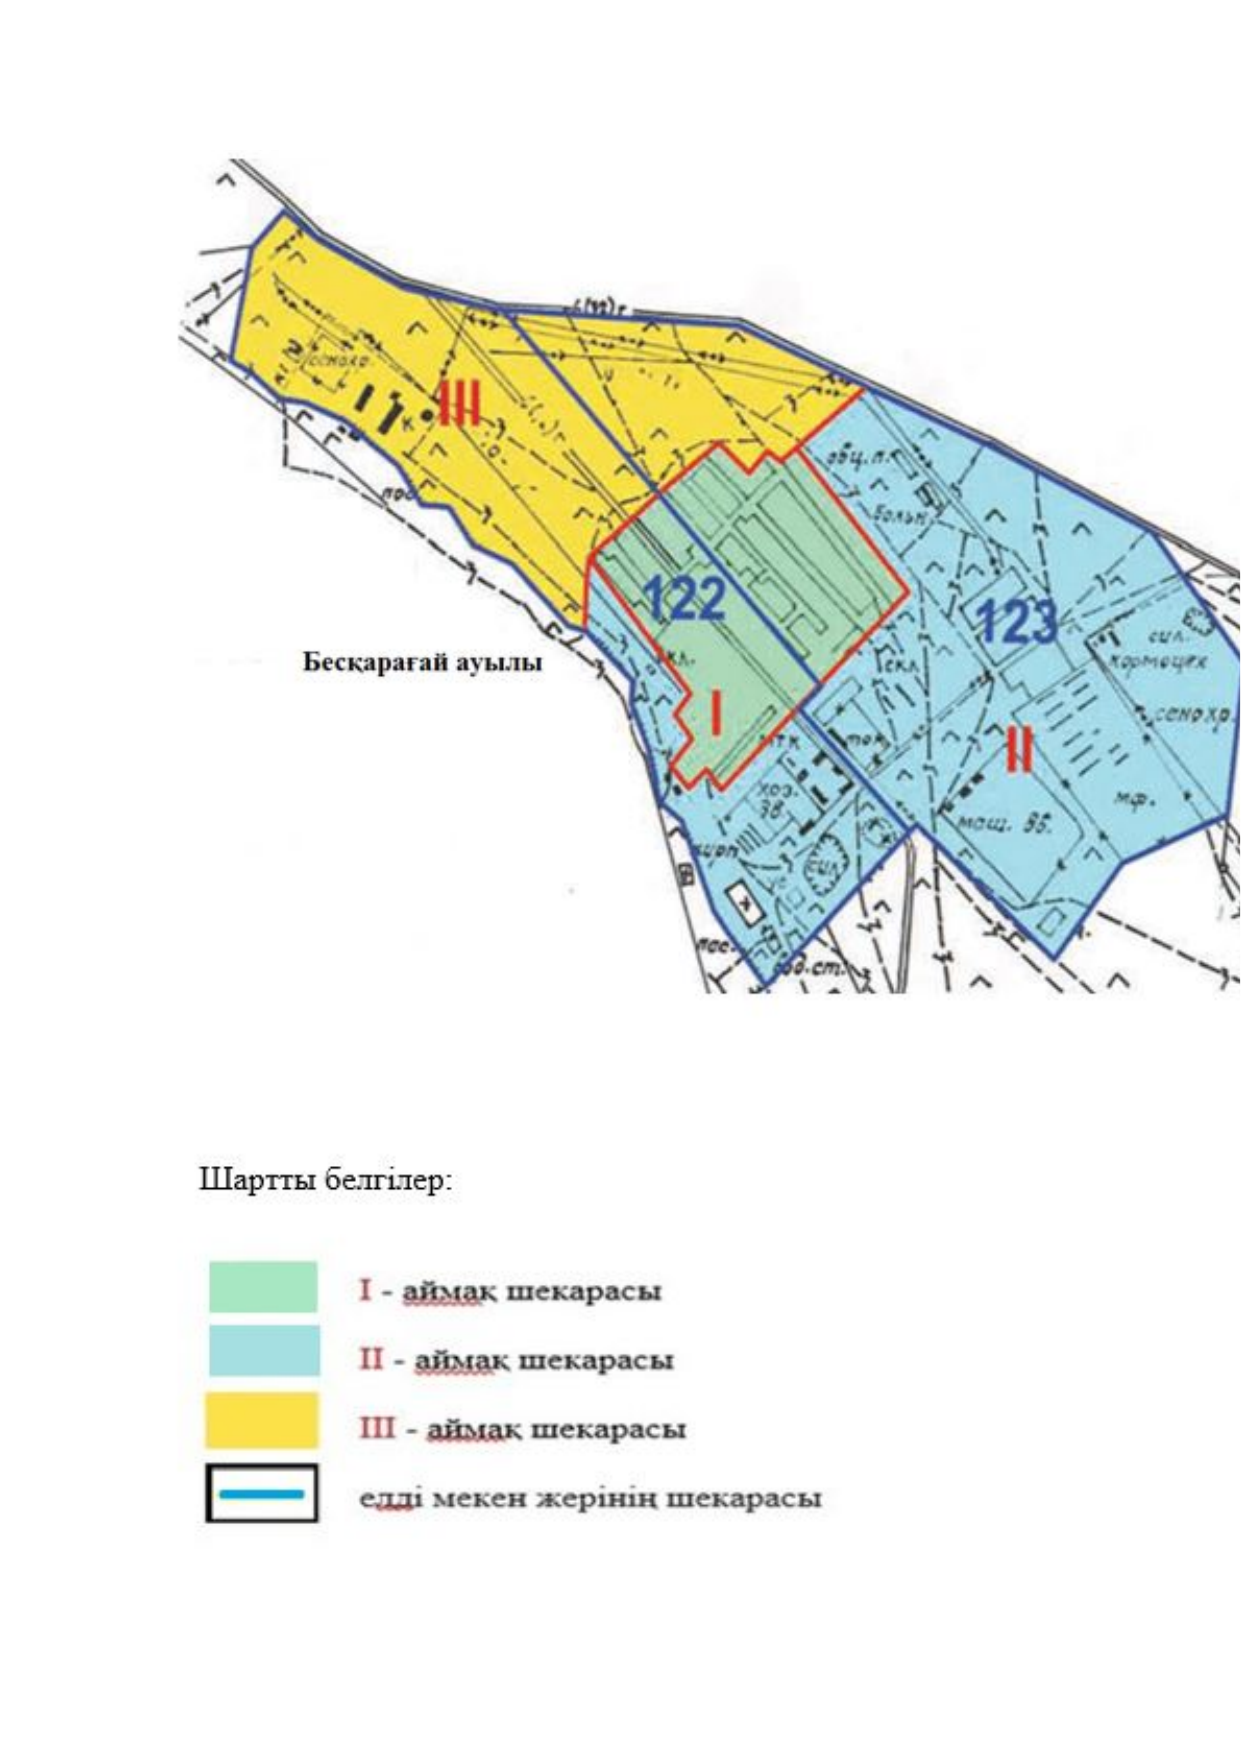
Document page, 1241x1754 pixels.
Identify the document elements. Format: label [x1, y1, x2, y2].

picture [112, 1138, 1065, 1576]
picture [112, 150, 1241, 1036]
